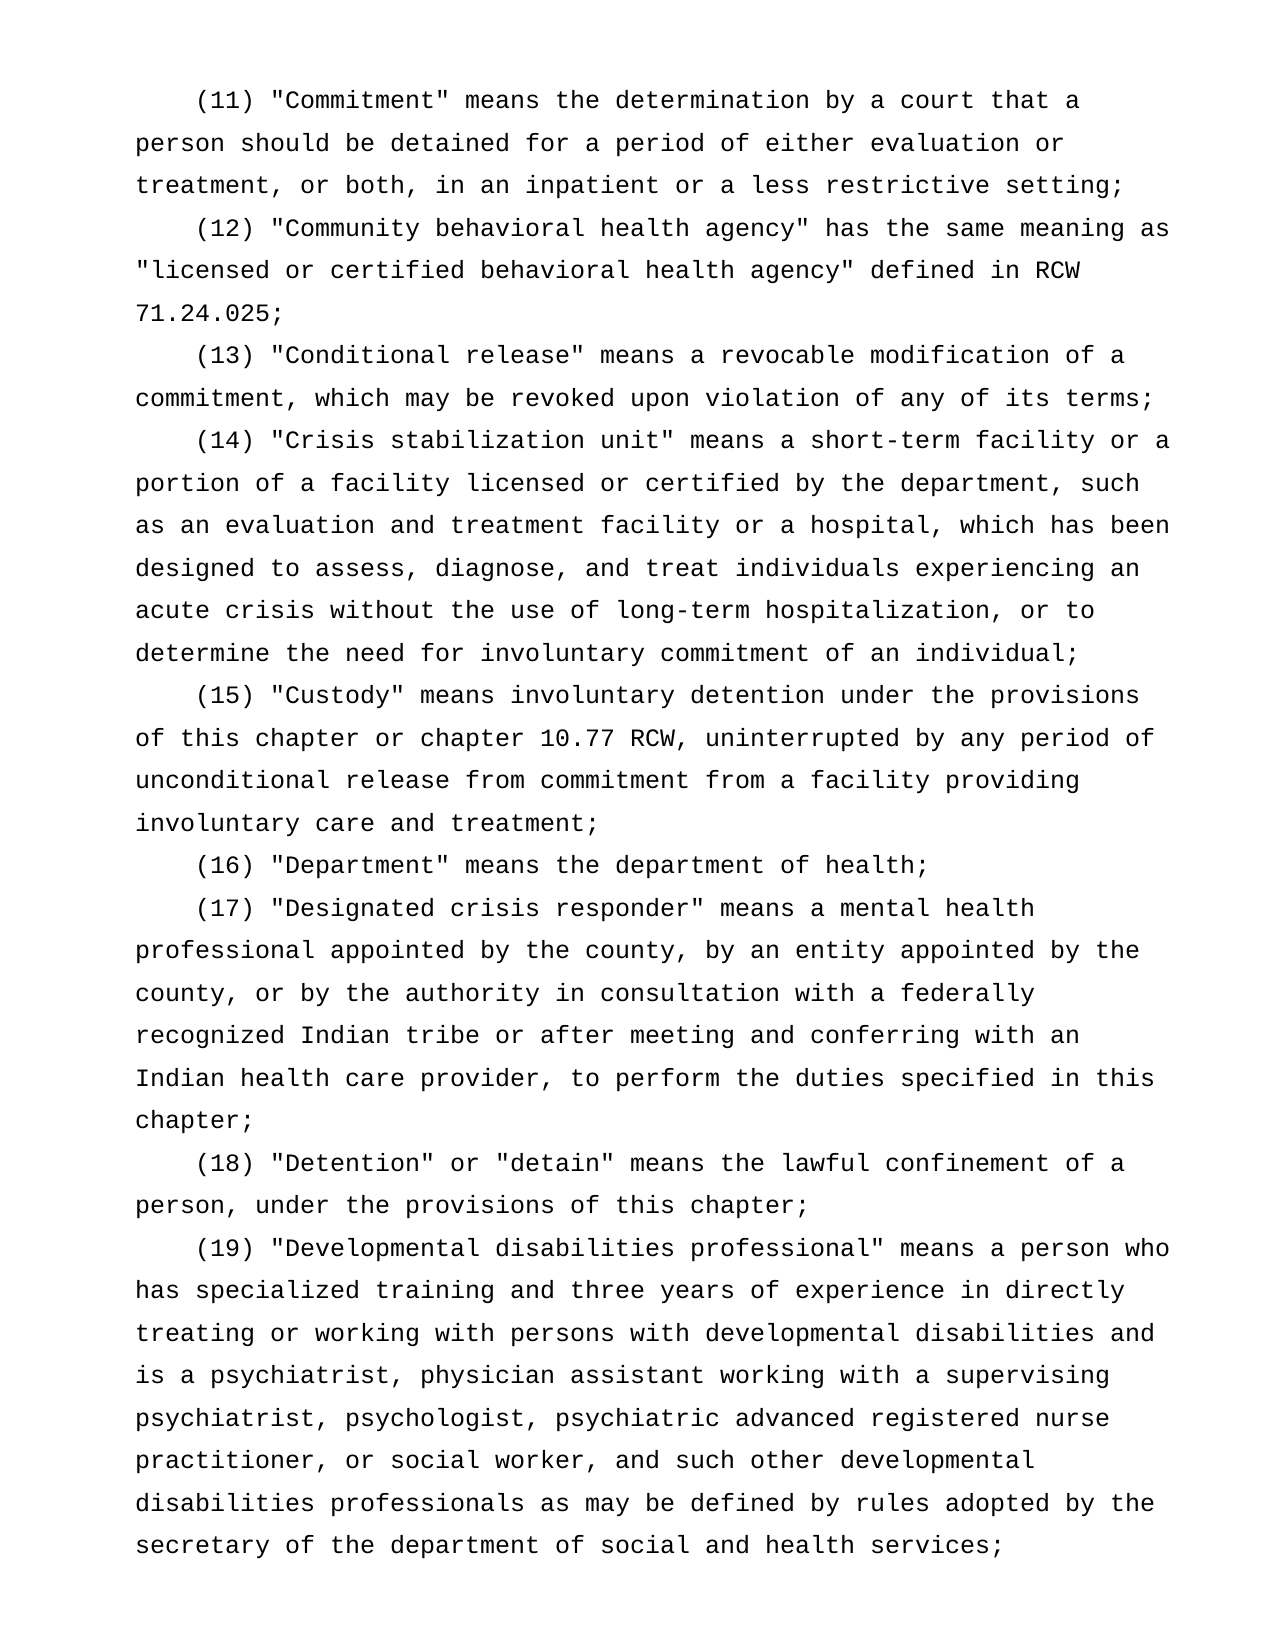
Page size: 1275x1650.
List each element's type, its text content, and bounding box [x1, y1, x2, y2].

text (17) "Designated crisis responder" means a mental health professional appointed by the county, by an entity appointed by the county, or by the authority in consultation with a federally recognized Indian tribe or after meeting and conferring with an Indian health care provider, to perform the duties specified in this chapter; [135, 882, 1170, 1137]
text (11) "Commitment" means the determination by a court that a person should be detained for a period of either evaluation or treatment, or both, in an inpatient or a less restrictive setting; [135, 75, 1170, 202]
text (19) "Developmental disabilities professional" means a person who has specialized training and three years of experience in directly treating or working with persons with developmental disabilities and is a psychiatrist, physician assistant working with a supervising psychiatrist, psychologist, psychiatric advanced registered nurse practitioner, or social worker, and such other developmental disabilities professionals as may be defined by rules adopted by the secretary of the department of social and health services; [135, 1222, 1170, 1562]
text (13) "Conditional release" means a revocable modification of a commitment, which may be revoked upon violation of any of its terms; [135, 330, 1170, 415]
text (16) "Department" means the department of health; [135, 840, 1170, 882]
text (14) "Crisis stabilization unit" means a short-term facility or a portion of a facility licensed or certified by the department, such as an evaluation and treatment facility or a hospital, which has been designed to assess, diagnose, and treat individuals experiencing an acute crisis without the use of long-term hospitalization, or to determine the need for involuntary commitment of an individual; [135, 415, 1170, 670]
text (12) "Community behavioral health agency" has the same meaning as "licensed or certified behavioral health agency" defined in RCW 71.24.025; [135, 202, 1170, 330]
text (18) "Detention" or "detain" means the lawful confinement of a person, under the provisions of this chapter; [135, 1137, 1170, 1222]
text (15) "Custody" means involuntary detention under the provisions of this chapter or chapter 10.77 RCW, uninterrupted by any period of unconditional release from commitment from a facility providing involuntary care and treatment; [135, 670, 1170, 840]
